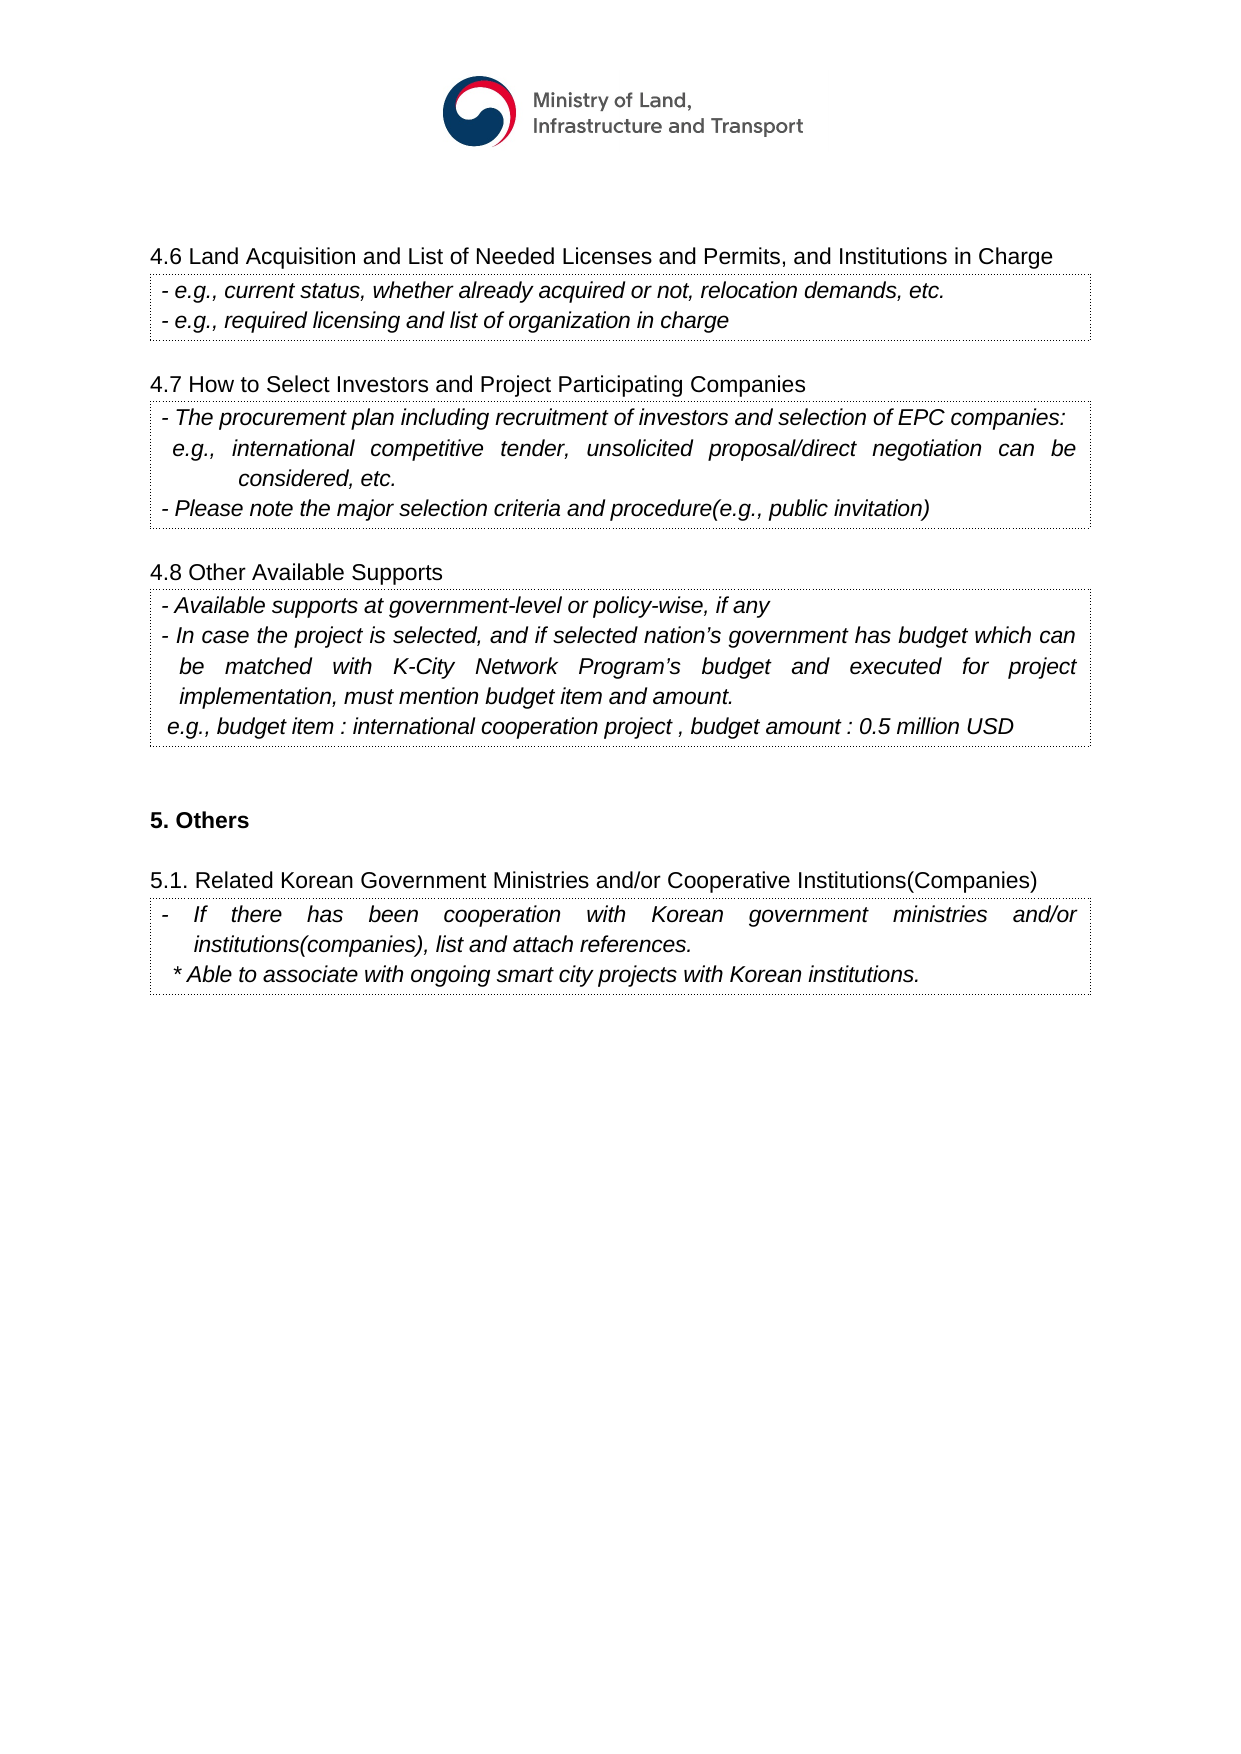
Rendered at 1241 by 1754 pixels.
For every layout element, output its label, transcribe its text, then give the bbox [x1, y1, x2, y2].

text 5.1. Related Korean Government Ministries and/or Cooperative Institutions(Companies) [150, 867, 1090, 893]
picture [411, 70, 829, 152]
table_header - Available supports at government-level or policy-wise, if any - In case the project is selected, and if selected nation’s government has budget which can be matched with K-City Network Program’s budget and executed for project implementation, must mention budget item and amount. e.g., budget item : international cooperation project , budget amount : 0.5 million USD [150, 589, 1090, 746]
table_header - If there has been cooperation with Korean government ministries and/or institutions(companies), list and attach references. * Able to associate with ongoing smart city projects with Korean institutions. [150, 898, 1090, 994]
text 4.7 How to Select Investors and Project Participating Companies [150, 371, 1090, 397]
table_header - The procurement plan including recruitment of investors and selection of EPC companies: e.g., international competitive tender, unsolicited proposal/direct negotiation can be considered, etc. - Please note the major selection criteria and procedure(e.g., public invitation) [150, 401, 1090, 528]
text 5. Others [150, 807, 1090, 833]
table_header - e.g., current status, whether already acquired or not, relocation demands, etc. - e.g., required licensing and list of organization in charge [150, 274, 1090, 340]
text 4.6 Land Acquisition and List of Needed Licenses and Permits, and Institutions in Charge [150, 243, 1090, 270]
text 4.8 Other Available Supports [150, 558, 1090, 585]
